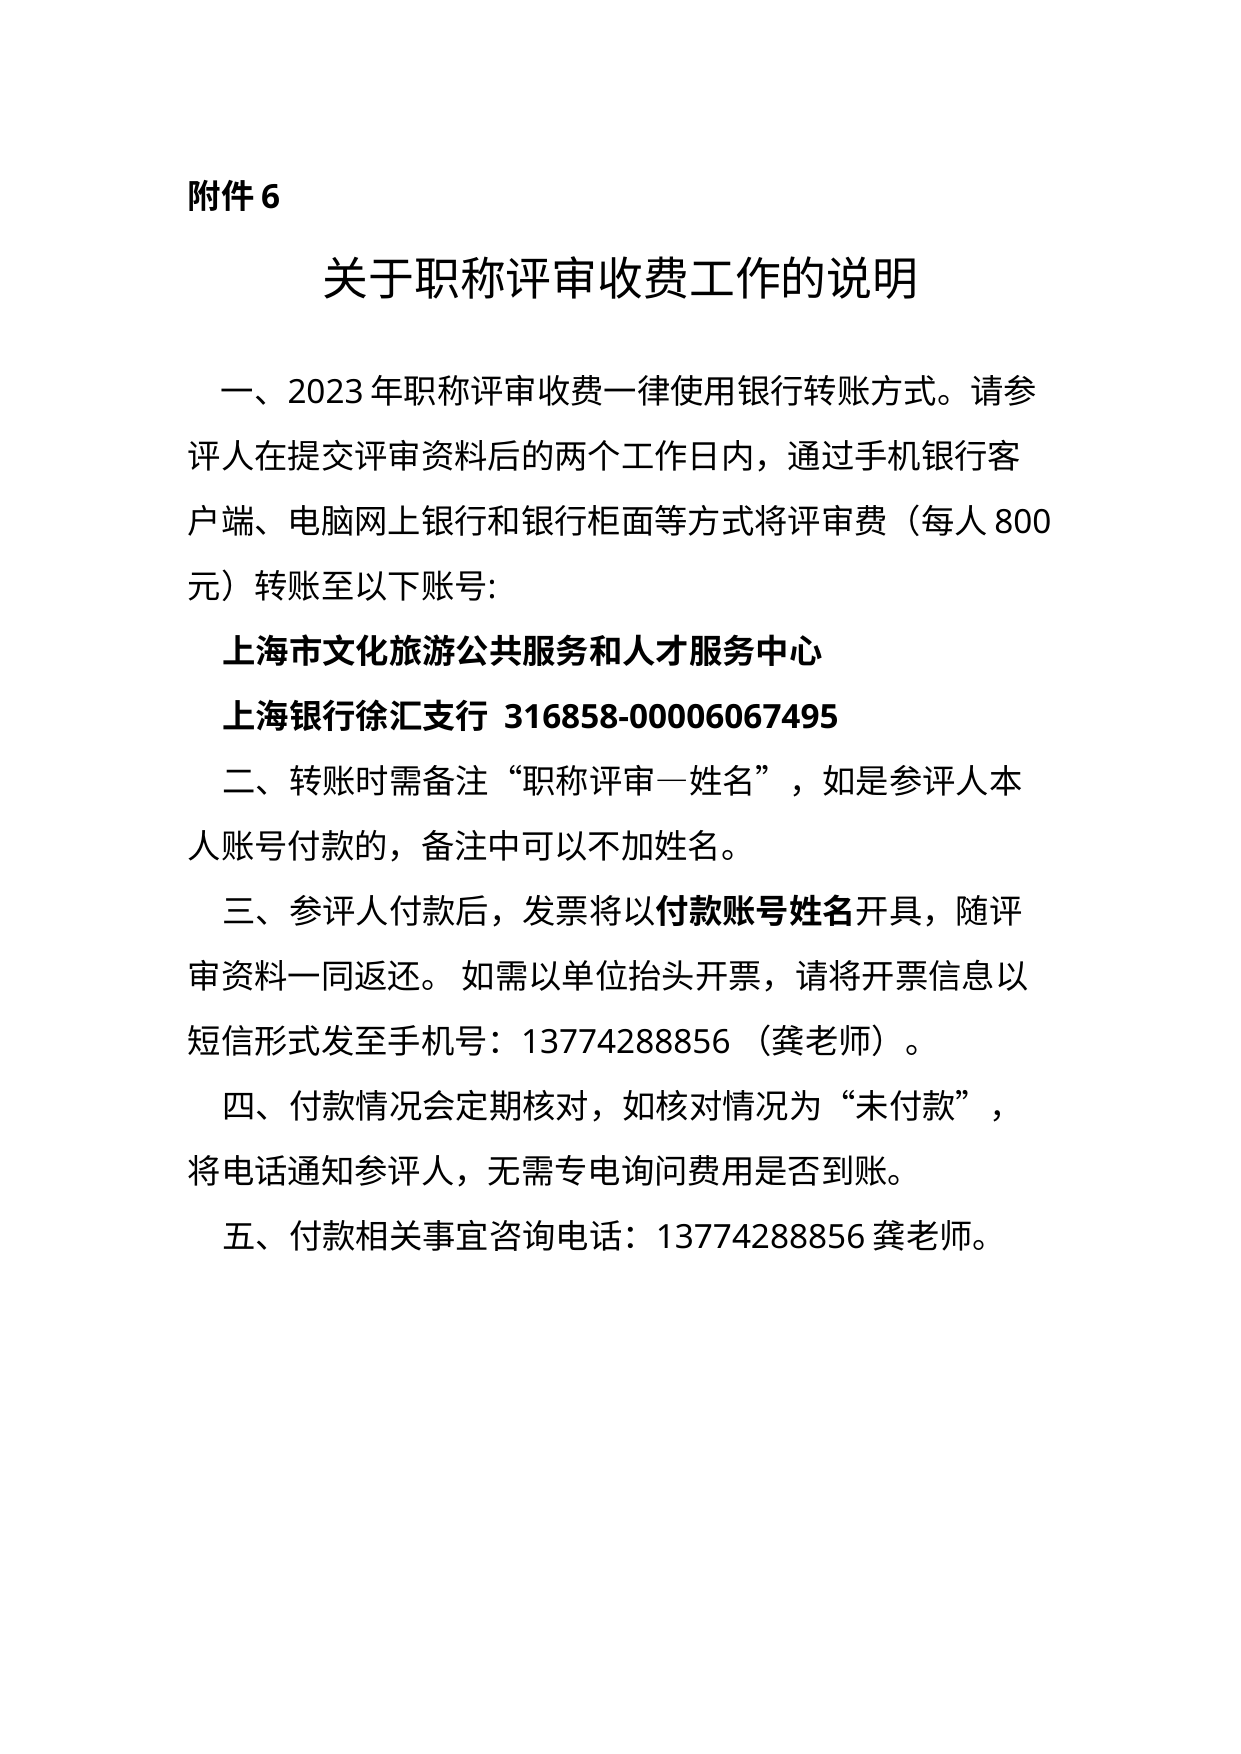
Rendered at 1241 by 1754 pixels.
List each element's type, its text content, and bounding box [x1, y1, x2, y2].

text 一、2023年职称评审收费一律使用银行转账方式。请参评人在提交评审资料后的两个工作日内，通过手机银行客户端、电脑网上银行和银行柜面等方式将评审费（每人800元）转账至以下账号: [187, 357, 1053, 617]
text 四、付款情况会定期核对，如核对情况为“未付款”，将电话通知参评人，无需专电询问费用是否到账。 [187, 1072, 1053, 1202]
text 附件6 [187, 162, 1053, 227]
text 上海银行徐汇支行 316858-00006067495 [187, 682, 1053, 747]
text 关于职称评审收费工作的说明 [187, 227, 1053, 324]
text 二、转账时需备注“职称评审—姓名”，如是参评人本人账号付款的，备注中可以不加姓名。 [187, 747, 1053, 877]
text 五、付款相关事宜咨询电话：13774288856 龚老师。 [187, 1202, 1053, 1267]
text 上海市文化旅游公共服务和人才服务中心 [187, 617, 1053, 682]
text 三、参评人付款后，发票将以付款账号姓名开具，随评审资料一同返还。 如需以单位抬头开票，请将开票信息以短信形式发至手机号：13774288856 （龚老师）。 [187, 877, 1053, 1072]
